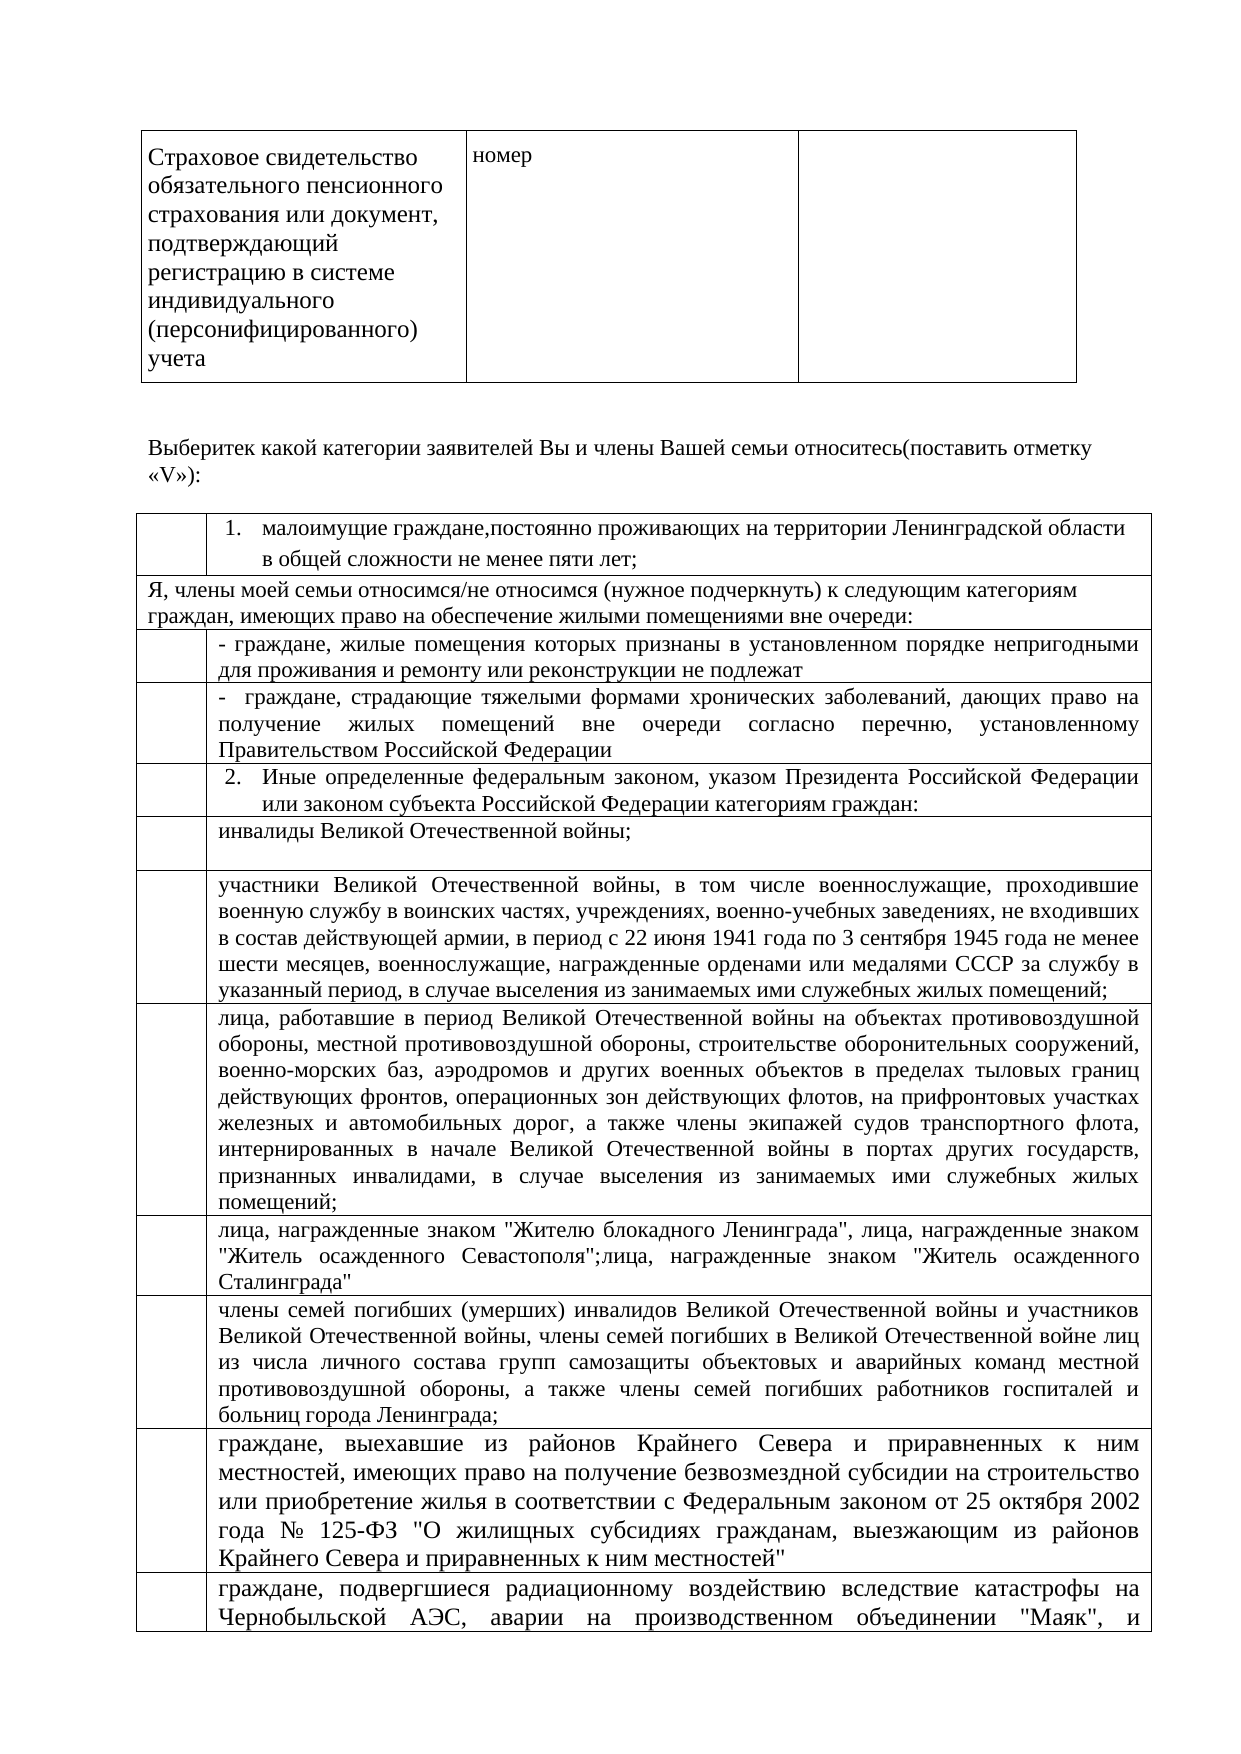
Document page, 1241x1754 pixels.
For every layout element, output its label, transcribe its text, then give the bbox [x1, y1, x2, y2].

table_cell [137, 871, 206, 1003]
table_cell - граждане, страдающие тяжелыми формами хронических заболеваний, дающих право на получение жилых помещений вне очереди согласно перечню, установленному Правительством Российской Федерации [207, 683, 1151, 762]
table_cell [207, 1573, 1151, 1631]
table_cell [137, 1296, 206, 1427]
table_cell [137, 1573, 206, 1631]
table_cell участники Великой Отечественной войны, в том числе военнослужащие, проходившие военную службу в воинских частях, учреждениях, военно-учебных заведениях, не входивших в состав действующей армии, в период с 22 июня 1941 года по 3 сентября 1945 года не менее шести месяцев, военнослужащие, награжденные орденами или медалями СССР за службу в указанный период, в случае выселения из занимаемых ими служебных жилых помещений; [207, 871, 1151, 1003]
table_cell [137, 683, 206, 762]
table_cell [137, 630, 206, 682]
table_cell [137, 1004, 206, 1214]
table_cell лица, награжденные знаком "Жителю блокадного Ленинграда", лица, награжденные знаком "Житель осажденного Севастополя";лица, награжденные знаком "Житель осажденного Сталинграда" [207, 1216, 1151, 1295]
table_cell члены семей погибших (умерших) инвалидов Великой Отечественной войны и участников Великой Отечественной войны, члены семей погибших в Великой Отечественной войне лиц из числа личного состава групп самозащиты объектовых и аварийных команд местной противовоздушной обороны, а также члены семей погибших работников госпиталей и больниц города Ленинграда; [207, 1296, 1151, 1427]
table_cell лица, работавшие в период Великой Отечественной войны на объектах противовоздушной обороны, местной противовоздушной обороны, строительстве оборонительных сооружений, военно-морских баз, аэродромов и других военных объектов в пределах тыловых границ действующих фронтов, операционных зон действующих флотов, на прифронтовых участках железных и автомобильных дорог, а также члены экипажей судов транспортного флота, интернированных в начале Великой Отечественной войны в портах других государств, признанных инвалидами, в случае выселения из занимаемых ими служебных жилых помещений; [207, 1004, 1151, 1214]
table_cell инвалиды Великой Отечественной войны; [207, 817, 1151, 870]
text Выберитек какой категории заявителей Вы и члены Вашей семьи относитесь(поставить отметку «V»): [148, 434, 1122, 487]
table_header малоимущие граждане,постоянно проживающих на территории Ленинградской области в общей сложности не менее пяти лет; [207, 514, 1151, 575]
table_cell номер [467, 131, 798, 382]
table_cell Я, члены моей семьи относимся/не относимся (нужное подчеркнуть) к следующим категориям граждан, имеющих право на обеспечение жилыми помещениями вне очереди: [137, 576, 1151, 628]
table_cell Страховое свидетельство обязательного пенсионного страхования или документ, подтверждающий регистрацию в системе индивидуального (персонифицированного) учета [142, 131, 466, 382]
table_cell [799, 131, 1076, 382]
table_cell [137, 1216, 206, 1295]
table_cell [137, 1429, 206, 1572]
table_cell - граждане, жилые помещения которых признаны в установленном порядке непригодными для проживания и ремонту или реконструкции не подлежат [207, 630, 1151, 682]
table_cell Иные определенные федеральным законом, указом Президента Российской Федерации или законом субъекта Российской Федерации категориям граждан: [207, 764, 1151, 816]
table_cell граждане, выехавшие из районов Крайнего Севера и приравненных к ним местностей, имеющих право на получение безвозмездной субсидии на строительство или приобретение жилья в соответствии с Федеральным законом от 25 октября 2002 года № 125-ФЗ "О жилищных субсидиях гражданам, выезжающим из районов Крайнего Севера и приравненных к ним местностей" [207, 1429, 1151, 1572]
table_cell [137, 817, 206, 870]
table_header [137, 514, 206, 575]
table_cell [137, 764, 206, 816]
